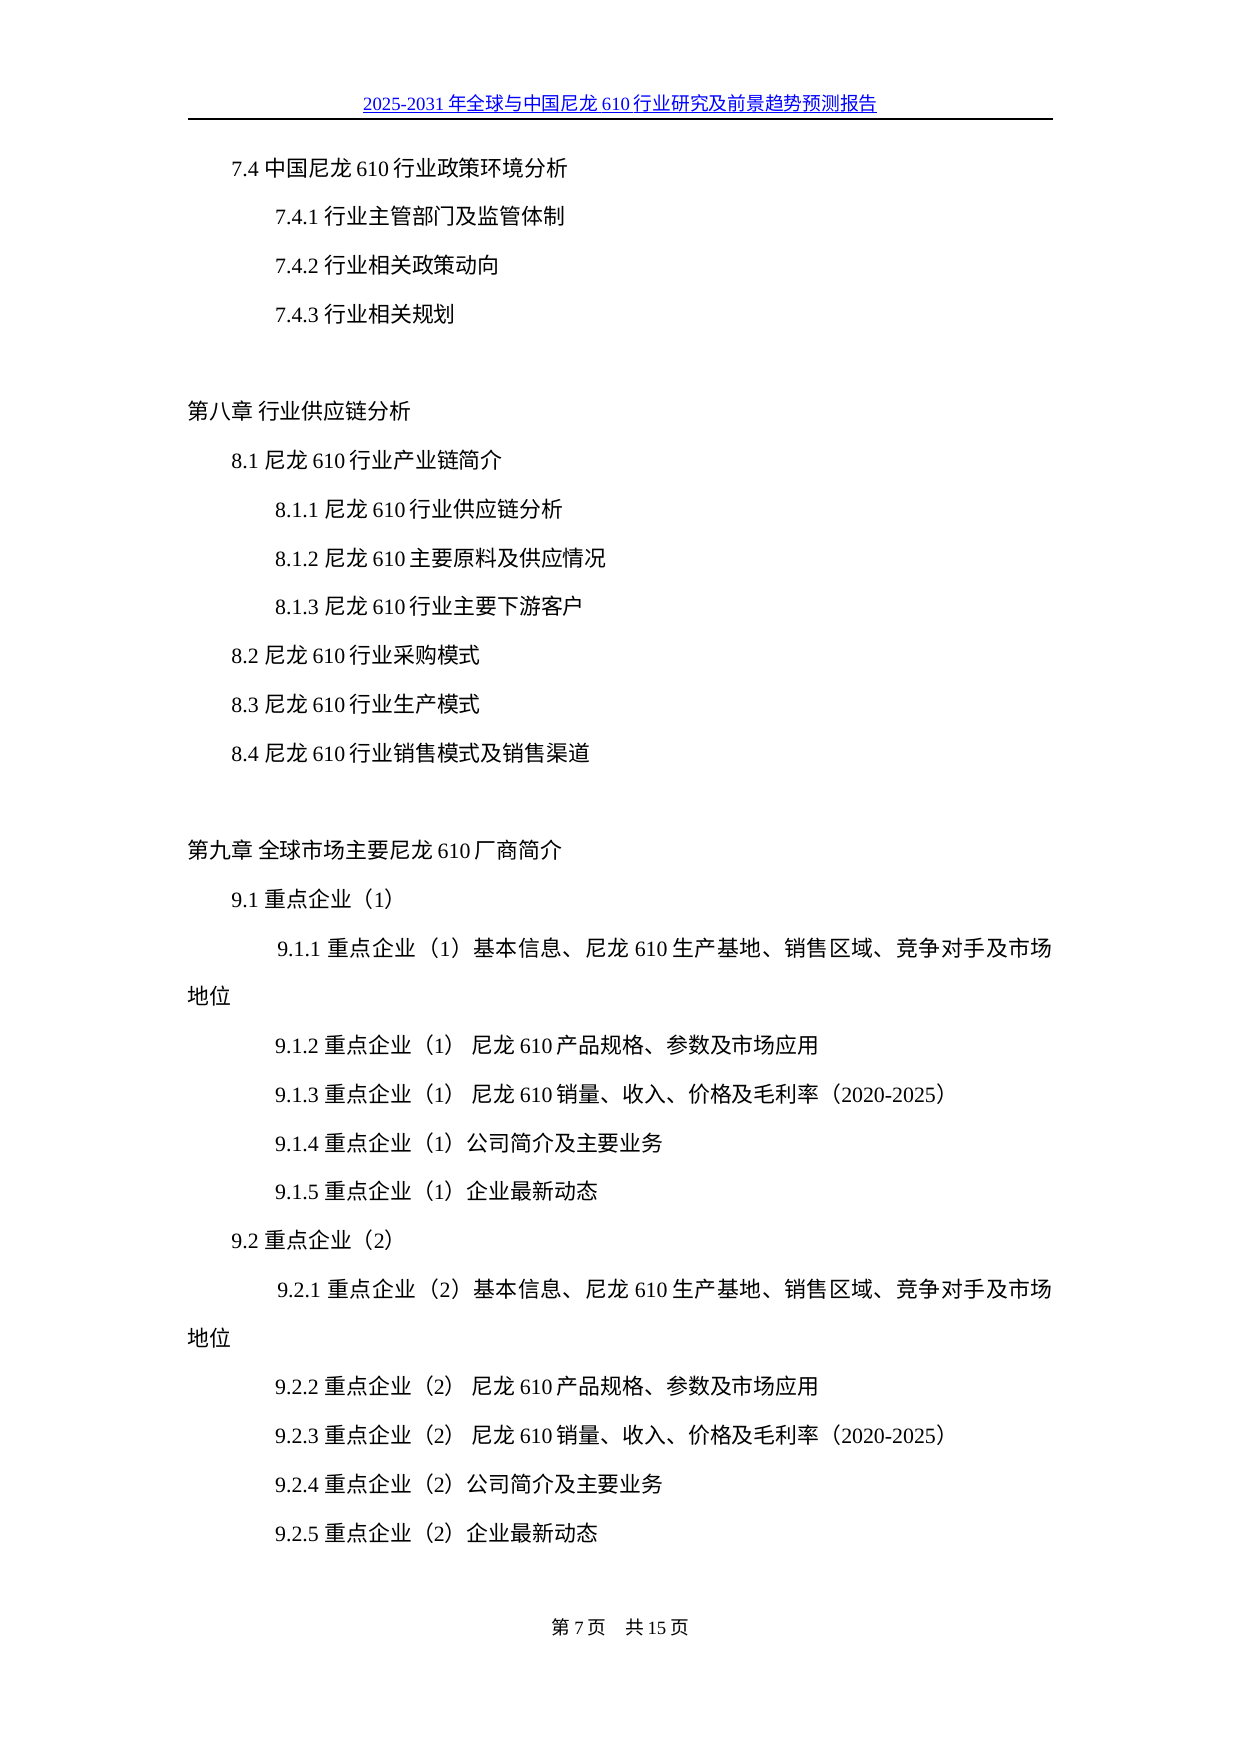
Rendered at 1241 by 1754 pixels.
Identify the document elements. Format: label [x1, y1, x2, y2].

text [187, 150, 1053, 1548]
